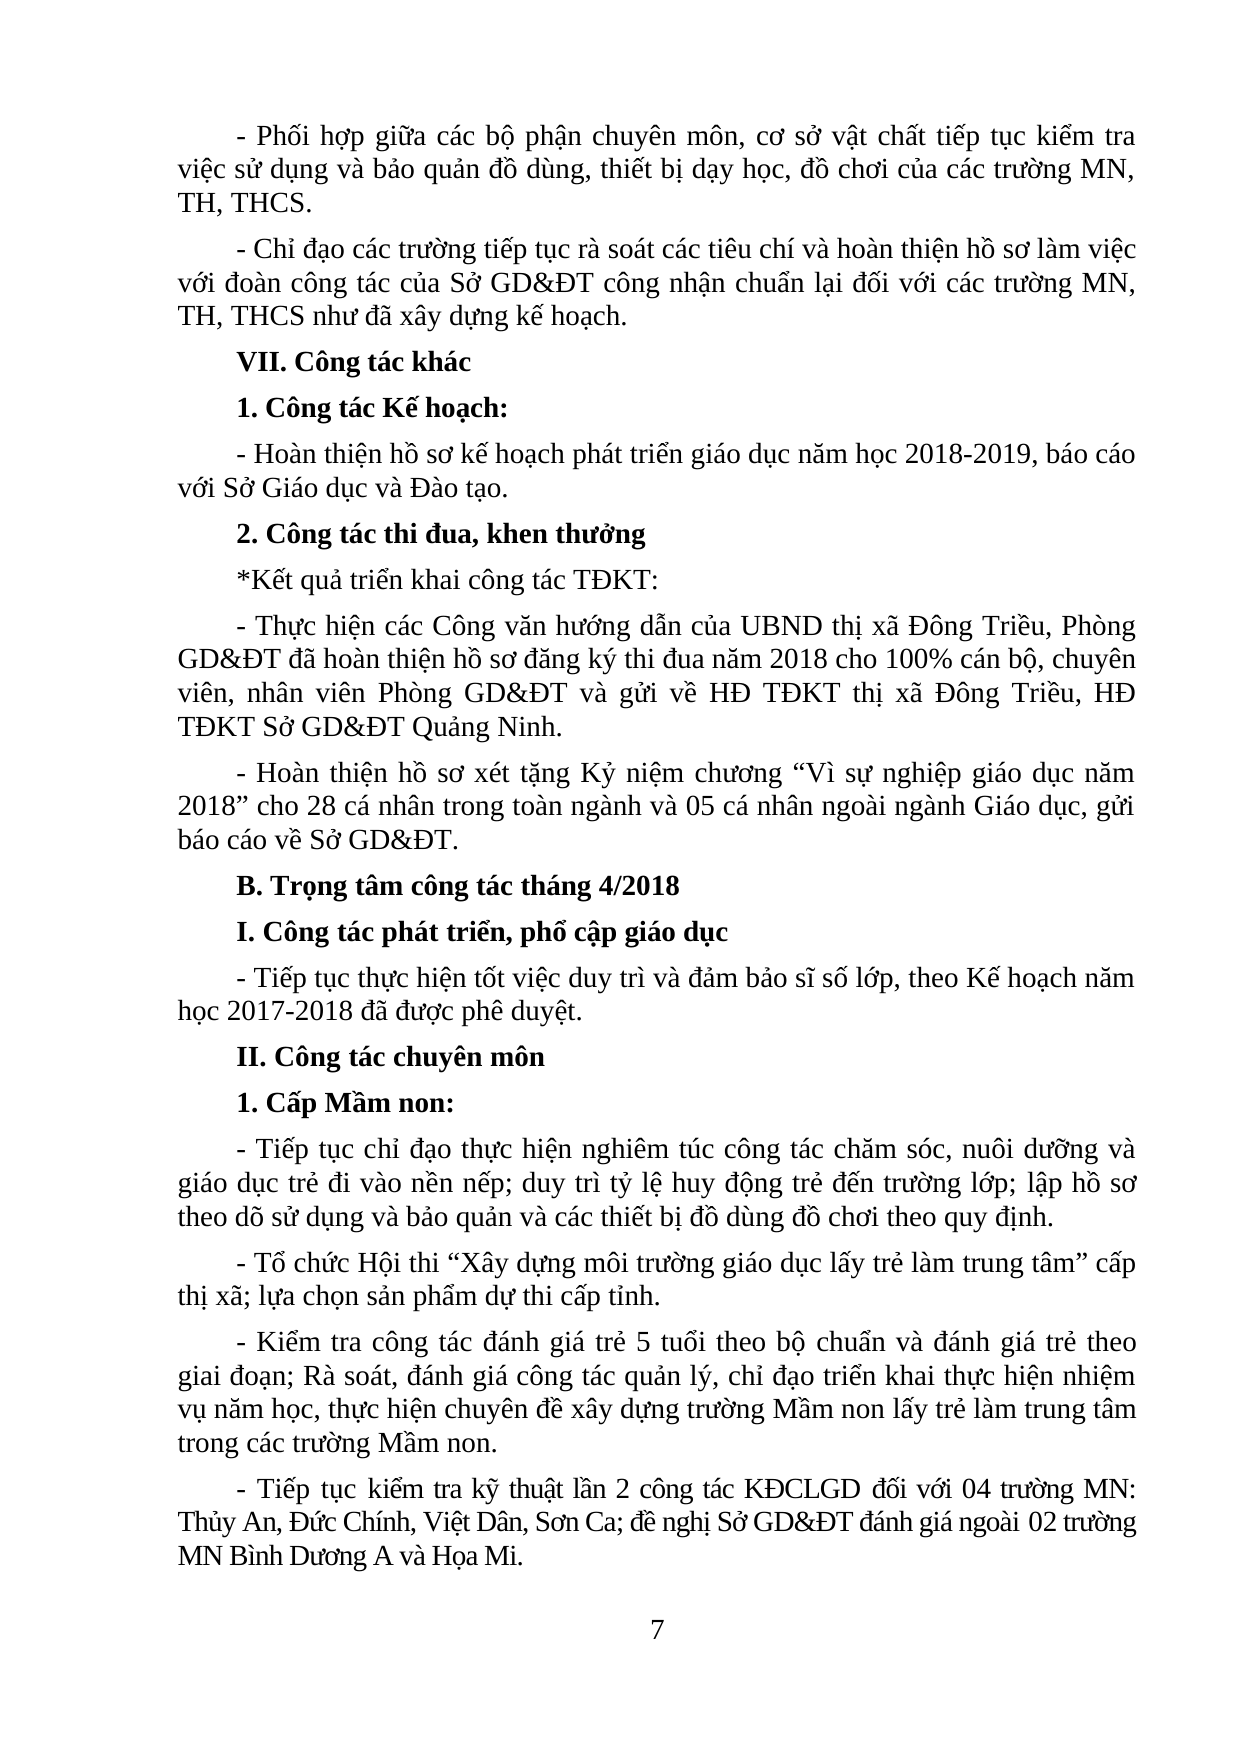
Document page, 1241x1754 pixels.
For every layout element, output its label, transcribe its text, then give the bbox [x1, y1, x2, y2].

text B. Trọng tâm công tác tháng 4/2018 [177, 868, 1137, 901]
text - Hoàn thiện hồ sơ xét tặng Kỷ niệm chương “Vì sự nghiệp giáo dục năm 2018” cho 28 cá nhân trong toàn ngành và 05 cá nhân ngoài ngành Giáo dục, gửi báo cáo về Sở GD&ĐT. [177, 755, 1137, 855]
text - Kiểm tra công tác đánh giá trẻ 5 tuổi theo bộ chuẩn và đánh giá trẻ theo giai đoạn; Rà soát, đánh giá công tác quản lý, chỉ đạo triển khai thực hiện nhiệm vụ năm học, thực hiện chuyên đề xây dựng trường Mầm non lấy trẻ làm trung tâm trong các trường Mầm non. [177, 1324, 1137, 1458]
text II. Công tác chuyên môn [177, 1039, 1137, 1073]
text 2. Công tác thi đua, khen thưởng [177, 516, 1137, 549]
text - Tiếp tục chỉ đạo thực hiện nghiêm túc công tác chăm sóc, nuôi dưỡng và giáo dục trẻ đi vào nền nếp; duy trì tỷ lệ huy động trẻ đến trường lớp; lập hồ sơ theo dõ sử dụng và bảo quản và các thiết bị đồ dùng đồ chơi theo quy định. [177, 1132, 1137, 1232]
text - Thực hiện các Công văn hướng dẫn của UBND thị xã Đông Triều, Phòng GD&ĐT đã hoàn thiện hồ sơ đăng ký thi đua năm 2018 cho 100% cán bộ, chuyên viên, nhân viên Phòng GD&ĐT và gửi về HĐ TĐKT thị xã Đông Triều, HĐ TĐKT Sở GD&ĐT Quảng Ninh. [177, 608, 1137, 742]
text 1. Cấp Mầm non: [177, 1086, 1137, 1119]
text - Hoàn thiện hồ sơ kế hoạch phát triển giáo dục năm học 2018-2019, báo cáo với Sở Giáo dục và Đào tạo. [177, 436, 1137, 503]
text I. Công tác phát triển, phổ cập giáo dục [177, 914, 1137, 947]
text - Tổ chức Hội thi “Xây dựng môi trường giáo dục lấy trẻ làm trung tâm” cấp thị xã; lựa chọn sản phẩm dự thi cấp tỉnh. [177, 1245, 1137, 1312]
text - Phối hợp giữa các bộ phận chuyên môn, cơ sở vật chất tiếp tục kiểm tra việc sử dụng và bảo quản đồ dùng, thiết bị dạy học, đồ chơi của các trường MN, TH, THCS. [177, 118, 1137, 219]
text 1. Công tác Kế hoạch: [177, 390, 1137, 424]
text - Tiếp tục kiểm tra kỹ thuật lần 2 công tác KĐCLGD đối với 04 trường MN: Thủy An, Đức Chính, Việt Dân, Sơn Ca; đề nghị Sở GD&ĐT đánh giá ngoài 02 trường MN Bình Dương A và Họa Mi. [177, 1471, 1137, 1572]
text *Kết quả triển khai công tác TĐKT: [177, 562, 1137, 596]
text - Tiếp tục thực hiện tốt việc duy trì và đảm bảo sĩ số lớp, theo Kế hoạch năm học 2017-2018 đã được phê duyệt. [177, 960, 1137, 1027]
text - Chỉ đạo các trường tiếp tục rà soát các tiêu chí và hoàn thiện hồ sơ làm việc với đoàn công tác của Sở GD&ĐT công nhận chuẩn lại đối với các trường MN, TH, THCS như đã xây dựng kế hoạch. [177, 231, 1137, 332]
text VII. Công tác khác [177, 344, 1137, 378]
